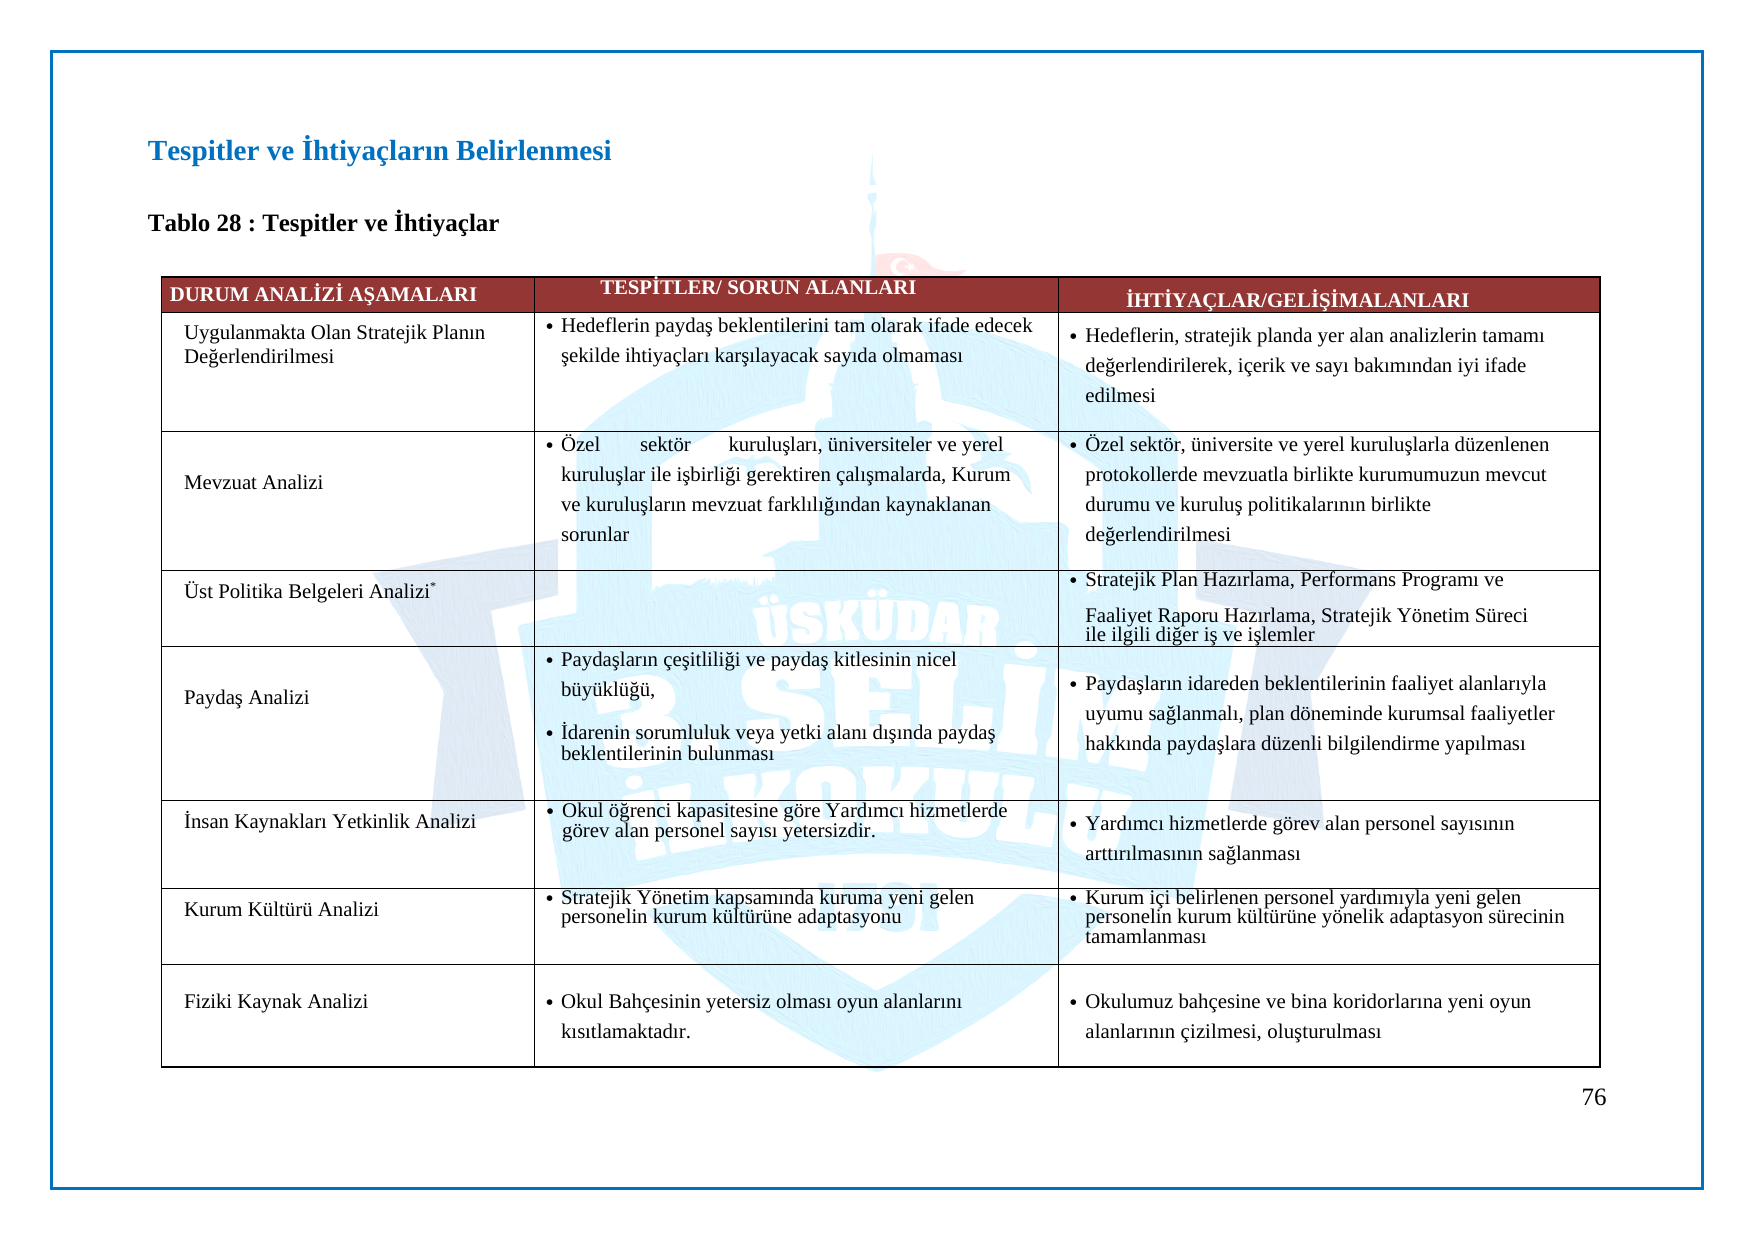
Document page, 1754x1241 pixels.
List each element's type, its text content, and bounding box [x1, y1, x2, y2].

table_cell Üst Politika Belgeleri Analizi* [162, 571, 534, 646]
table_cell Kurum Kültürü Analizi [162, 889, 534, 963]
table_cell Okulumuz bahçesine ve bina koridorlarına yeni oyun alanlarının çizilmesi, oluşturulması [1059, 965, 1599, 1066]
table_cell Özel sektör, üniversite ve yerel kuruluşlarla düzenlenen protokollerde mevzuatla birlikte kurumumuzun mevcut durumu ve kuruluş politikalarının birlikte değerlendirilmesi [1059, 432, 1599, 569]
table_cell İnsan Kaynakları Yetkinlik Analizi [162, 801, 534, 888]
table_cell Kurum içi belirlenen personel yardımıyla yeni gelen personelin kurum kültürüne yönelik adaptasyon sürecinin tamamlanması [1059, 889, 1599, 963]
table_cell Okul öğrenci kapasitesine göre Yardımcı hizmetlerde görev alan personel sayısı yetersizdir. [535, 801, 1058, 888]
table_cell Özel sektör kuruluşları, üniversiteler ve yerel kuruluşlar ile işbirliği gerektiren çalışmalarda, Kurum ve kuruluşların mevzuat farklılığından kaynaklanan sorunlar [535, 432, 1058, 569]
text Tablo 28 : Tespitler ve İhtiyaçlar [148, 208, 1606, 237]
table_header İHTİYAÇLAR/GELİŞİMALANLARI [1059, 278, 1599, 312]
table_cell [535, 571, 1058, 646]
table_cell Paydaşların idareden beklentilerinin faaliyet alanlarıyla uyumu sağlanmalı, plan döneminde kurumsal faaliyetler hakkında paydaşlara düzenli bilgilendirme yapılması [1059, 647, 1599, 800]
table_cell Uygulanmakta Olan Stratejik Planın Değerlendirilmesi [162, 313, 534, 431]
table_cell Hedeflerin, stratejik planda yer alan analizlerin tamamı değerlendirilerek, içerik ve sayı bakımından iyi ifade edilmesi [1059, 313, 1599, 431]
table_cell Hedeflerin paydaş beklentilerini tam olarak ifade edecek şekilde ihtiyaçları karşılayacak sayıda olmaması [535, 313, 1058, 431]
table_cell Mevzuat Analizi [162, 432, 534, 569]
table_cell Paydaş Analizi [162, 647, 534, 800]
table_header TESPİTLER/ SORUN ALANLARI [535, 278, 1058, 312]
table_cell Stratejik Yönetim kapsamında kuruma yeni gelen personelin kurum kültürüne adaptasyonu [535, 889, 1058, 963]
table_header DURUM ANALİZİ AŞAMALARI [162, 278, 534, 312]
table_cell Paydaşların çeşitliliği ve paydaş kitlesinin nicel büyüklüğü, İdarenin sorumluluk veya yetki alanı dışında paydaş beklentilerinin bulunması [535, 647, 1058, 800]
table_cell Okul Bahçesinin yetersiz olması oyun alanlarını kısıtlamaktadır. [535, 965, 1058, 1066]
text Tespitler ve İhtiyaçların Belirlenmesi [148, 133, 1606, 166]
table_cell Yardımcı hizmetlerde görev alan personel sayısının arttırılmasının sağlanması [1059, 801, 1599, 888]
table_cell Fiziki Kaynak Analizi [162, 965, 534, 1066]
table_cell Stratejik Plan Hazırlama, Performans Programı ve Faaliyet Raporu Hazırlama, Stratejik Yönetim Süreci ile ilgili diğer iş ve işlemler [1059, 571, 1599, 646]
